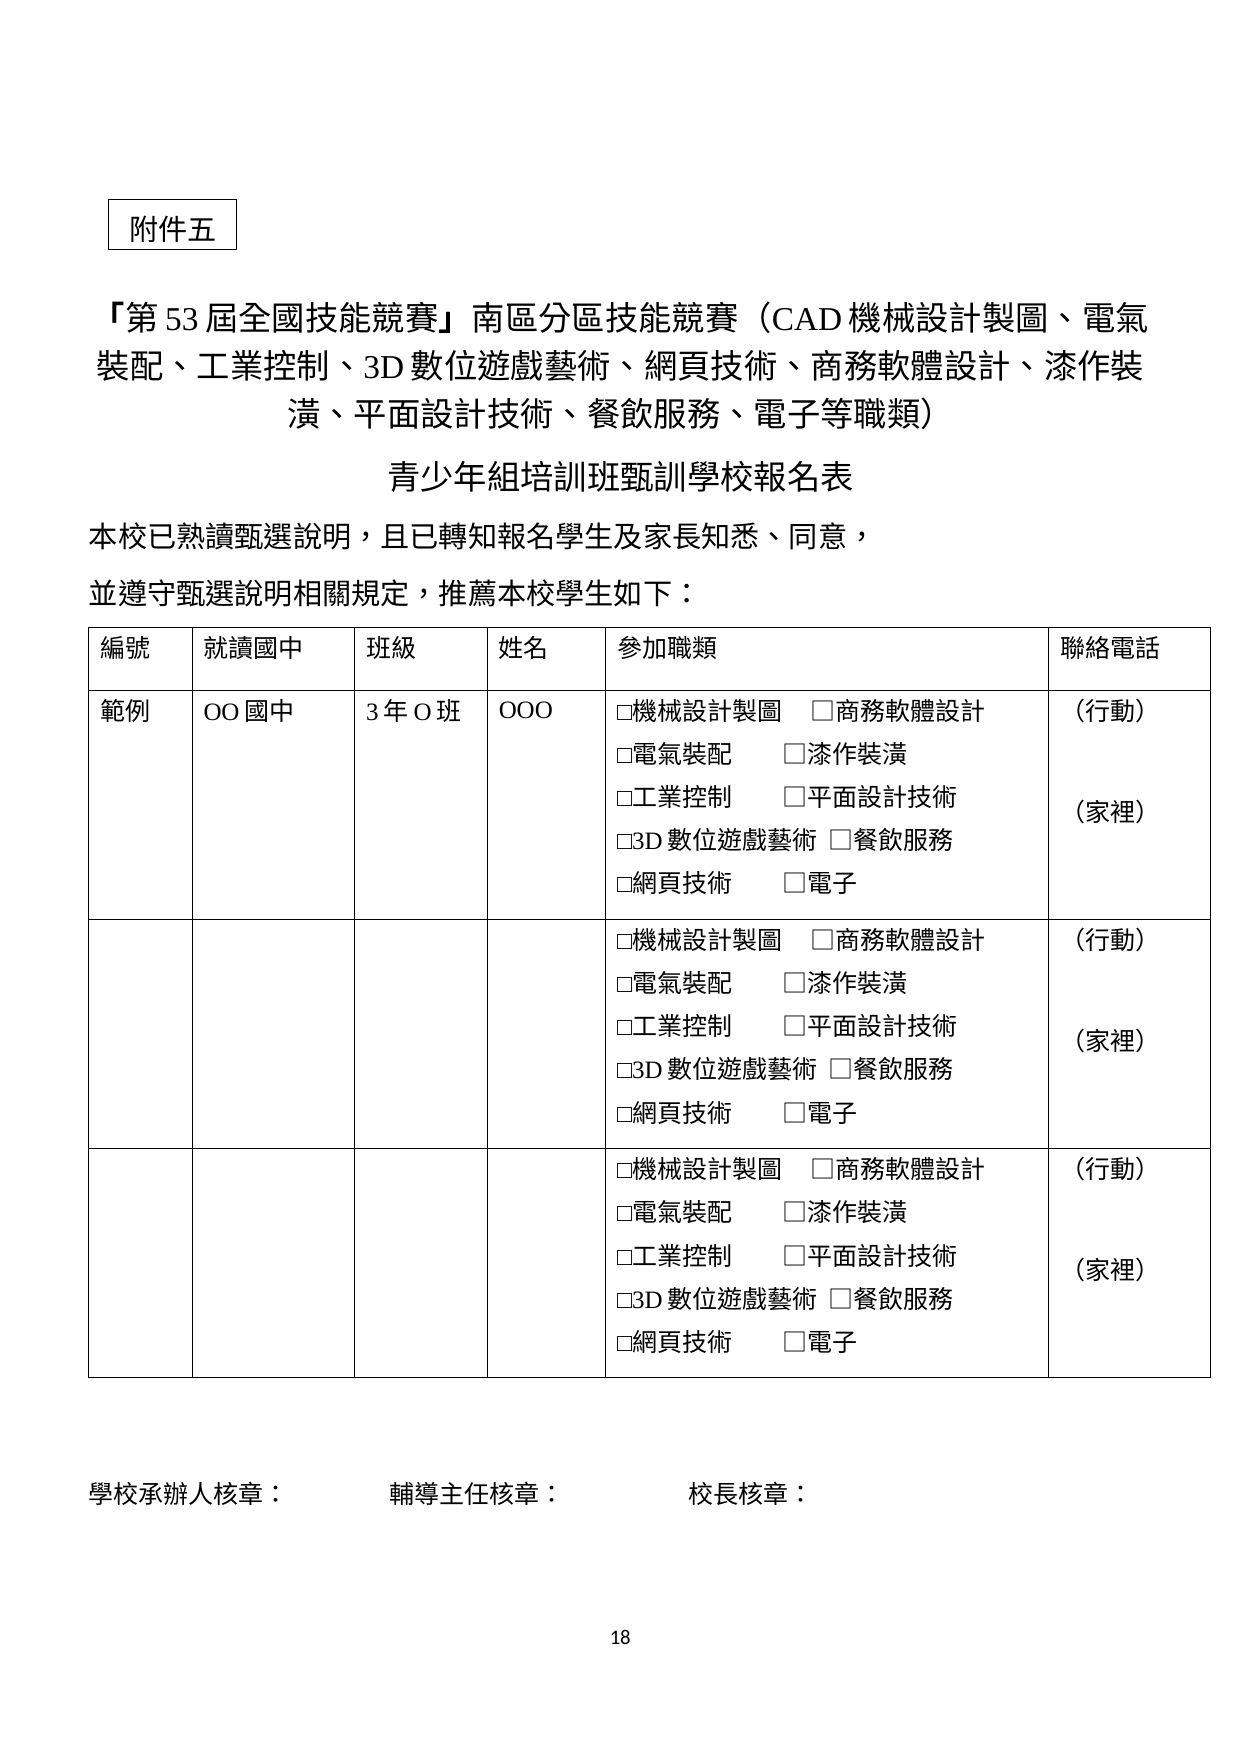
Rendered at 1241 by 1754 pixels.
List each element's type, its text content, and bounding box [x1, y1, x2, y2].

table_cell 範例 [89, 691, 192, 919]
table_cell [89, 1149, 192, 1377]
table_cell [193, 920, 354, 1148]
table_cell 3年O班 [355, 691, 487, 919]
table_cell （行動） （家裡） [1049, 1149, 1210, 1377]
table_cell （行動） （家裡） [1049, 920, 1210, 1148]
table_cell OO國中 [193, 691, 354, 919]
table_header 參加職類 [606, 628, 1048, 690]
table_cell [355, 1149, 487, 1377]
table_header 聯絡電話 [1049, 628, 1210, 690]
table_cell [193, 1149, 354, 1377]
table_header 班級 [355, 628, 487, 690]
text 青少年組培訓班甄訓學校報名表 [89, 451, 1152, 499]
table_cell [89, 920, 192, 1148]
table_header 就讀國中 [193, 628, 354, 690]
table_cell □機械設計製圖 □商務軟體設計 □電氣裝配 □漆作裝潢 □工業控制 □平面設計技術 □3D數位遊戲藝術 □餐飲服務 □網頁技術 □電子 [606, 691, 1048, 919]
table_cell （行動） （家裡） [1049, 691, 1210, 919]
table_header 姓名 [488, 628, 605, 690]
text 本校已熟讀甄選說明，且已轉知報名學生及家長知悉、同意， [89, 513, 1152, 556]
text 「第53屆全國技能競賽」南區分區技能競賽（CAD機械設計製圖、電氣裝配、工業控制、3D數位遊戲藝術、網頁技術、商務軟體設計、漆作裝潢、平面設計技術、餐飲服務、電子等職類） [89, 291, 1152, 436]
table_cell [488, 1149, 605, 1377]
table_cell □機械設計製圖 □商務軟體設計 □電氣裝配 □漆作裝潢 □工業控制 □平面設計技術 □3D數位遊戲藝術 □餐飲服務 □網頁技術 □電子 [606, 1149, 1048, 1377]
table_cell [488, 920, 605, 1148]
text 學校承辦人核章： 輔導主任核章： 校長核章： [89, 1474, 1152, 1511]
text 並遵守甄選說明相關規定，推薦本校學生如下： [89, 570, 1152, 613]
table_cell □機械設計製圖 □商務軟體設計 □電氣裝配 □漆作裝潢 □工業控制 □平面設計技術 □3D數位遊戲藝術 □餐飲服務 □網頁技術 □電子 [606, 920, 1048, 1148]
table_cell OOO [488, 691, 605, 919]
table_cell [355, 920, 487, 1148]
table_header 編號 [89, 628, 192, 690]
